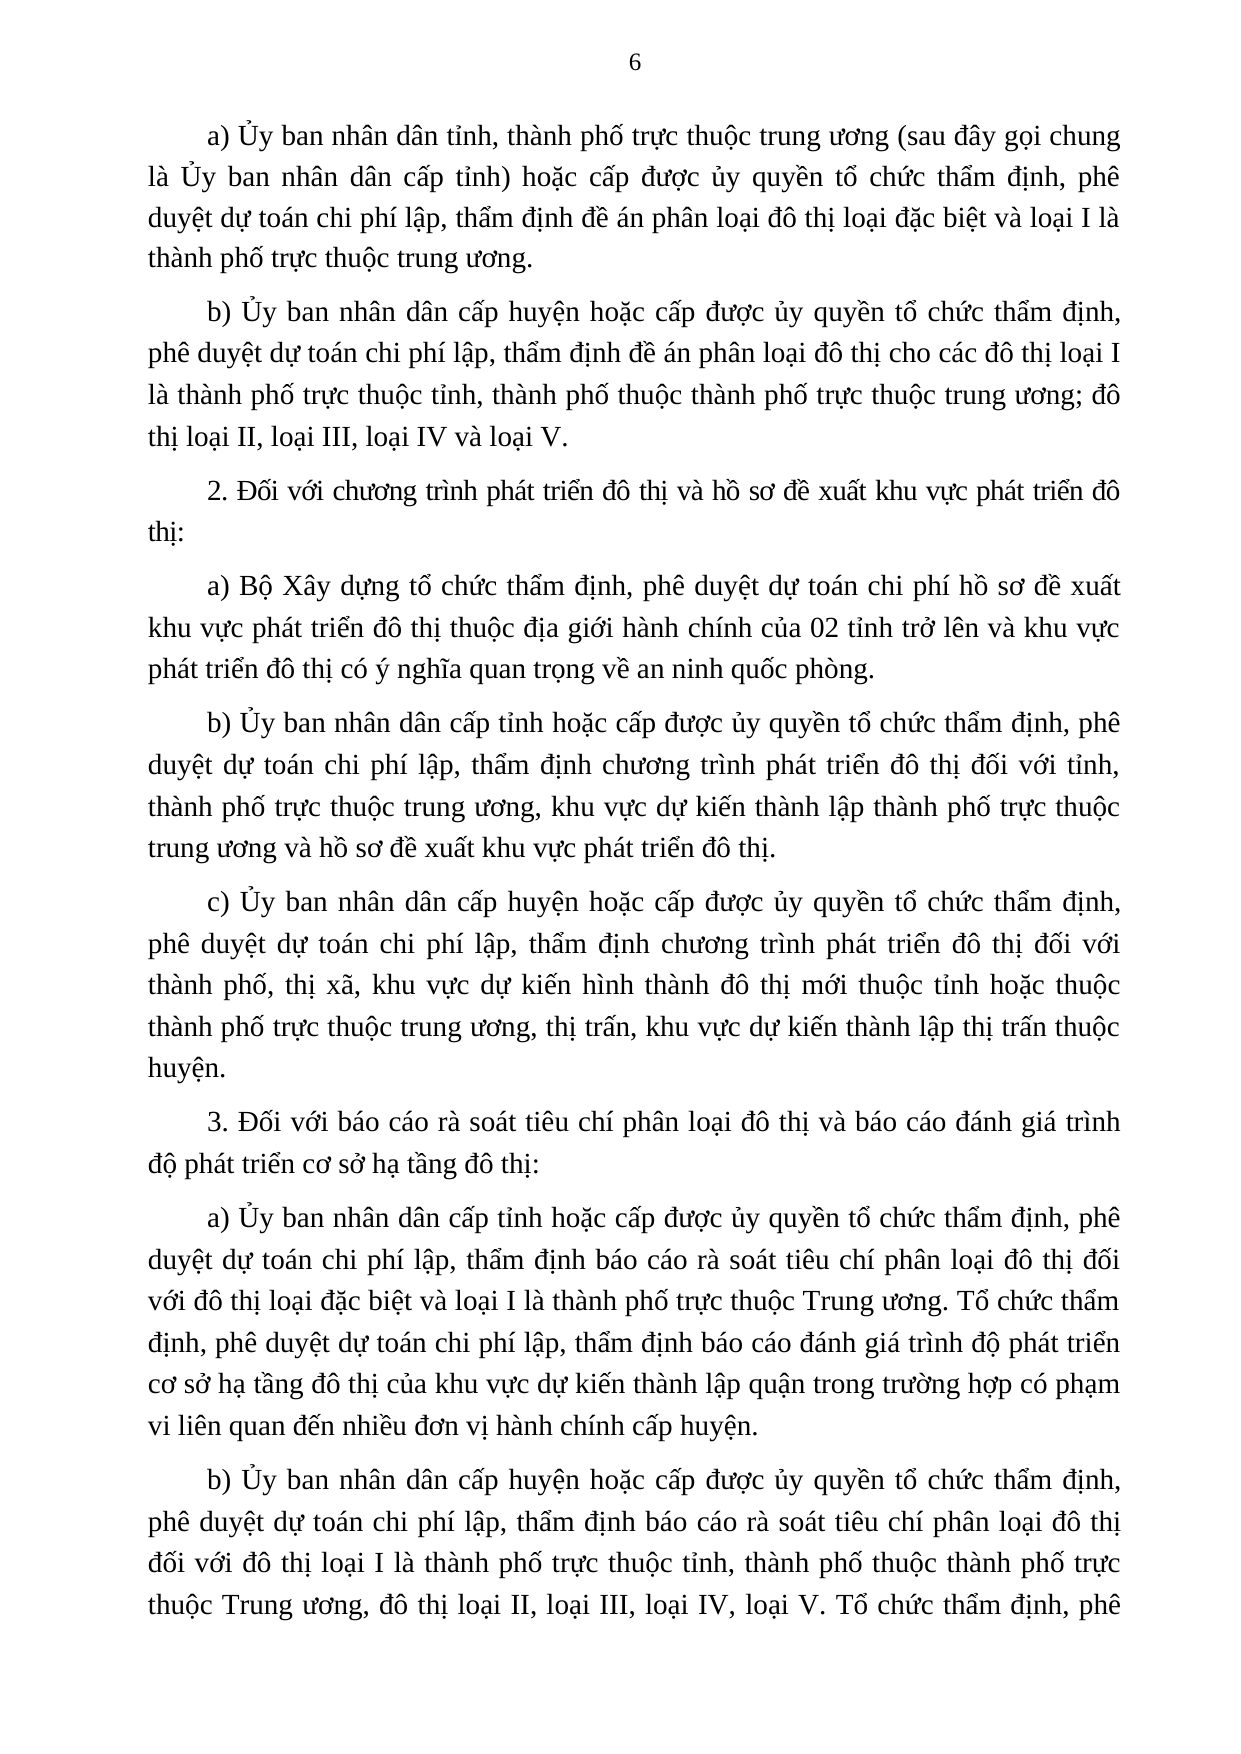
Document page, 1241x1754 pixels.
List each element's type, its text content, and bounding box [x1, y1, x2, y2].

text c) Ủy ban nhân dân cấp huyện hoặc cấp được ủy quyền tổ chức thẩm định, phê duyệt dự toán chi phí lập, thẩm định chương trình phát triển đô thị đối với thành phố, thị xã, khu vực dự kiến hình thành đô thị mới thuộc tỉnh hoặc thuộc thành phố trực thuộc trung ương, thị trấn, khu vực dự kiến thành lập thị trấn thuộc huyện. [148, 884, 1122, 1084]
text a) Ủy ban nhân dân tỉnh, thành phố trực thuộc trung ương (sau đây gọi chung là Ủy ban nhân dân cấp tỉnh) hoặc cấp được ủy quyền tổ chức thẩm định, phê duyệt dự toán chi phí lập, thẩm định đề án phân loại đô thị loại đặc biệt và loại I là thành phố trực thuộc trung ương. [148, 118, 1122, 274]
text 2. Đối với chương trình phát triển đô thị và hồ sơ đề xuất khu vực phát triển đô thị: [148, 473, 1122, 548]
text 3. Đối với báo cáo rà soát tiêu chí phân loại đô thị và báo cáo đánh giá trình độ phát triển cơ sở hạ tầng đô thị: [148, 1104, 1122, 1180]
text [148, 1462, 1122, 1620]
text b) Ủy ban nhân dân cấp huyện hoặc cấp được ủy quyền tổ chức thẩm định, phê duyệt dự toán chi phí lập, thẩm định đề án phân loại đô thị cho các đô thị loại I là thành phố trực thuộc tỉnh, thành phố thuộc thành phố trực thuộc trung ương; đô thị loại II, loại III, loại IV và loại V. [148, 294, 1122, 452]
text a) Ủy ban nhân dân cấp tỉnh hoặc cấp được ủy quyền tổ chức thẩm định, phê duyệt dự toán chi phí lập, thẩm định báo cáo rà soát tiêu chí phân loại đô thị đối với đô thị loại đặc biệt và loại I là thành phố trực thuộc Trung ương. Tổ chức thẩm định, phê duyệt dự toán chi phí lập, thẩm định báo cáo đánh giá trình độ phát triển cơ sở hạ tầng đô thị của khu vực dự kiến thành lập quận trong trường hợp có phạm vi liên quan đến nhiều đơn vị hành chính cấp huyện. [148, 1200, 1122, 1442]
text b) Ủy ban nhân dân cấp tỉnh hoặc cấp được ủy quyền tổ chức thẩm định, phê duyệt dự toán chi phí lập, thẩm định chương trình phát triển đô thị đối với tỉnh, thành phố trực thuộc trung ương, khu vực dự kiến thành lập thành phố trực thuộc trung ương và hồ sơ đề xuất khu vực phát triển đô thị. [148, 706, 1122, 864]
text a) Bộ Xây dựng tổ chức thẩm định, phê duyệt dự toán chi phí hồ sơ đề xuất khu vực phát triển đô thị thuộc địa giới hành chính của 02 tỉnh trở lên và khu vực phát triển đô thị có ý nghĩa quan trọng về an ninh quốc phòng. [148, 568, 1122, 685]
